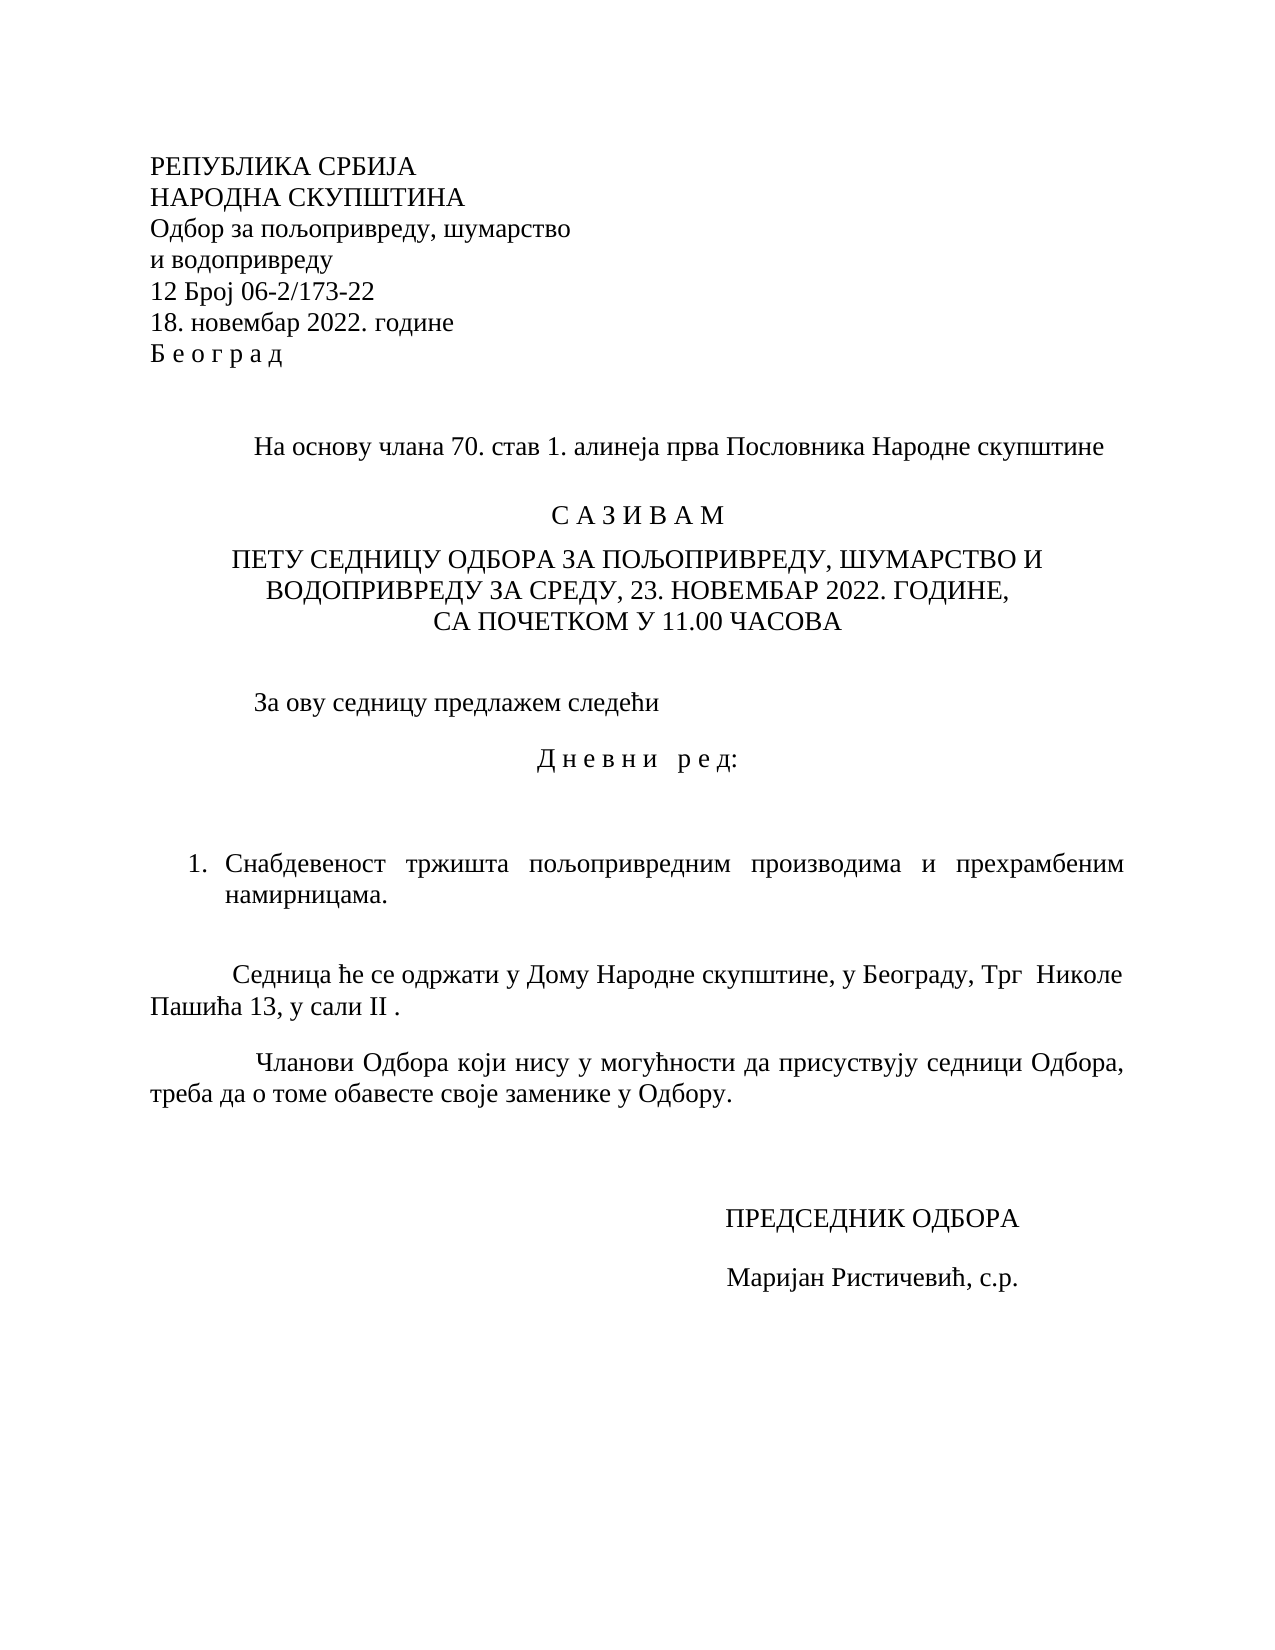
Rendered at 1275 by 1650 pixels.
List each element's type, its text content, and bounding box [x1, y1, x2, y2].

text ПЕТУ СЕДНИЦУ ОДБОРА ЗА ПОЉОПРИВРЕДУ, ШУМАРСТВО И ВОДОПРИВРЕДУ ЗА СРЕДУ, 23. НОВЕМБАР 2022. ГОДИНЕ, [138, 543, 1137, 605]
text ПРЕДСЕДНИК ОДБОРА [150, 1202, 1125, 1233]
text Д н е в н и р е д: [150, 742, 1125, 773]
text За ову седницу предлажем следећи [150, 686, 1125, 717]
list Снабдевеност тржишта пољопривредним производима и прехрамбеним намирницама. [187, 847, 1125, 910]
text 12 Број 06-2/173-22 [150, 274, 1125, 306]
text НАРОДНА СКУПШТИНА [150, 181, 1125, 212]
text Чланови Одбора који нису у могућности да присуствују седници Одбора, треба да о томе обавесте своје заменике у Одбору. [150, 1046, 1125, 1108]
text Одбор за пољопривреду, шумарство [150, 212, 1125, 243]
text Б е о г р а д [150, 337, 1125, 368]
text Маријан Ристичевић, с.р. [150, 1261, 1125, 1292]
text На основу члана 70. став 1. алинеја прва Пословника Народне скупштине [150, 431, 1125, 462]
text СА ПОЧЕТКОМ У 11.00 ЧАСОВА [150, 605, 1125, 636]
text 18. новембар 2022. године [150, 306, 1125, 337]
text и водопривреду [150, 243, 1125, 274]
text С А З И В А М [150, 499, 1125, 530]
text РЕПУБЛИКА СРБИЈА [150, 150, 1125, 181]
text Седница ће се одржати у Дому Народне скупштине, у Београду, Трг Николе Пашића 13, у сали II . [150, 958, 1125, 1021]
